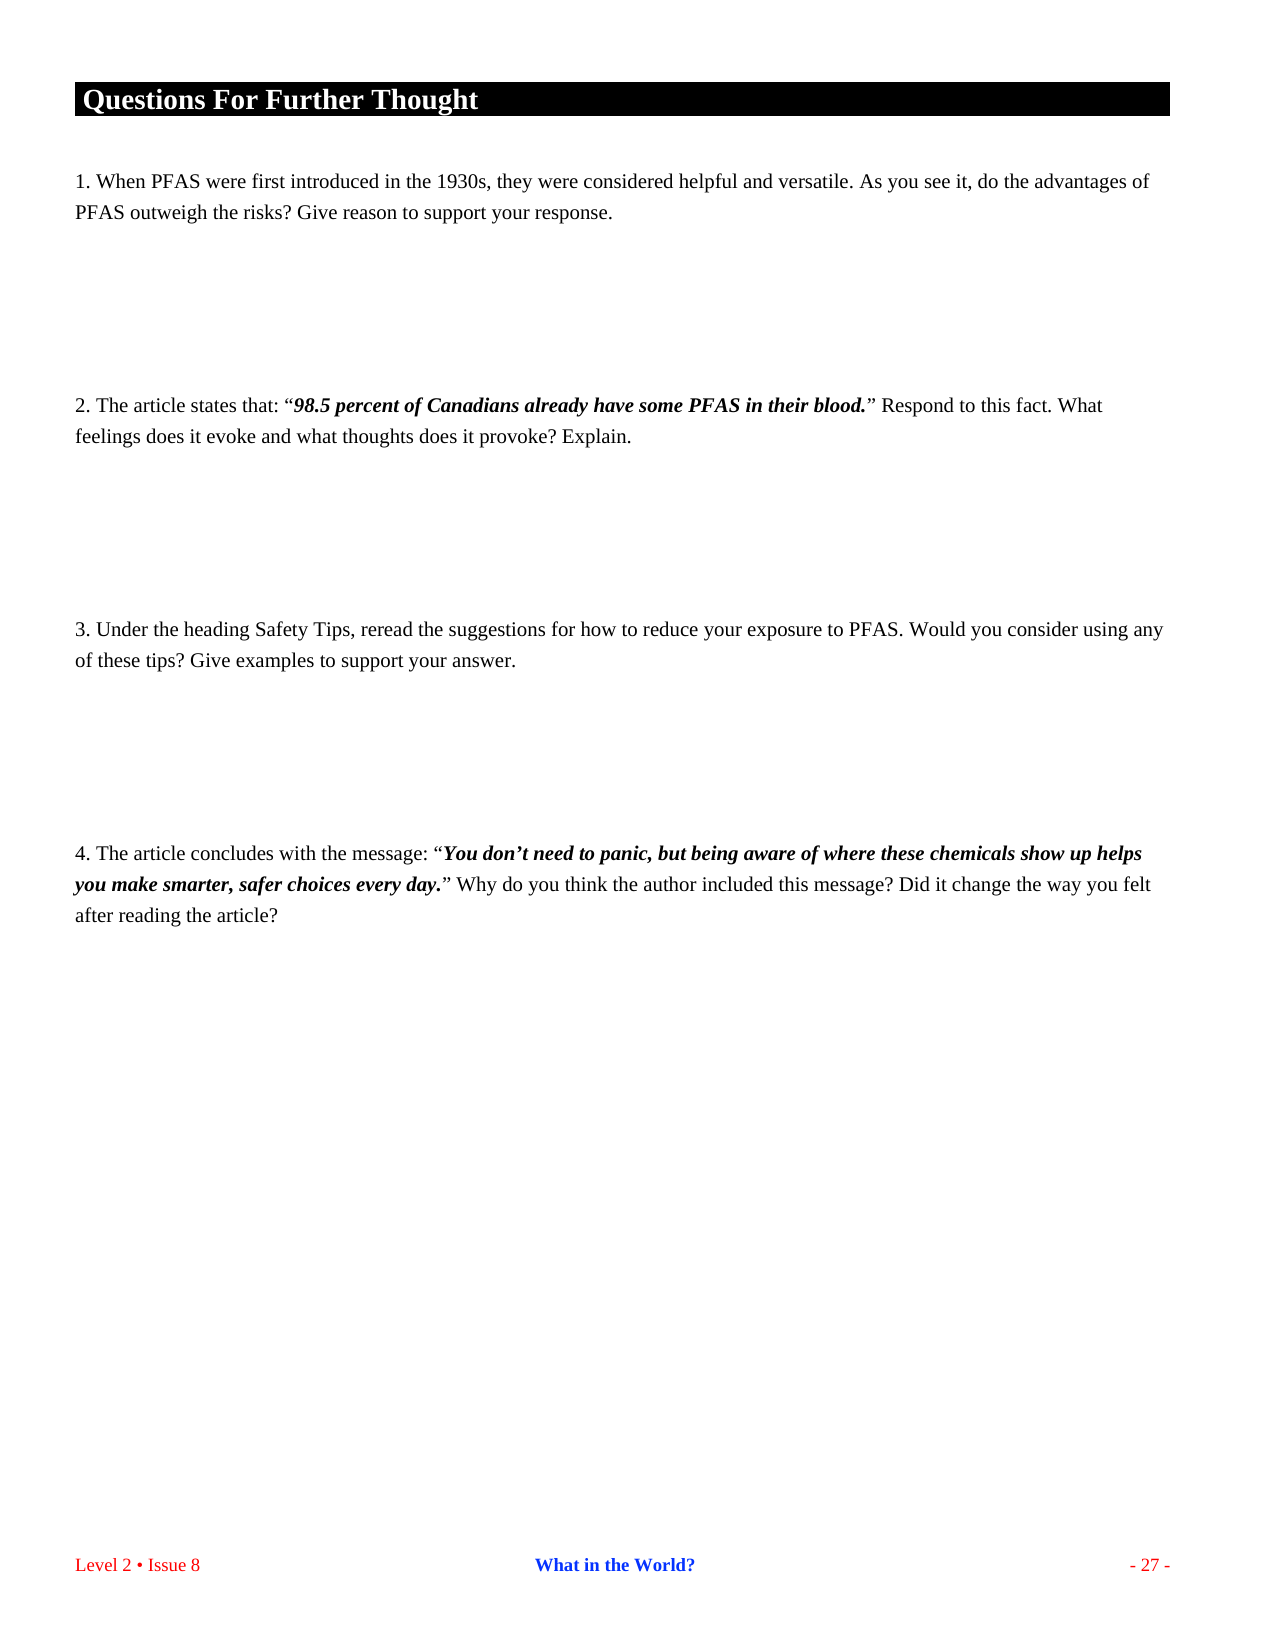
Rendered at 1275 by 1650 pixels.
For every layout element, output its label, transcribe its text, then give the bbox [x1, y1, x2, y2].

text 2. The article states that: “98.5 percent of Canadians already have some PFAS in their blood.” Respond to this fact. What feelings does it evoke and what thoughts does it provoke? Explain. [75, 386, 1168, 448]
text 3. Under the heading Safety Tips, reread the suggestions for how to reduce your exposure to PFAS. Would you consider using any of these tips? Give examples to support your answer. [75, 609, 1168, 672]
text Questions For Further Thought [75, 82, 1170, 116]
text 1. When PFAS were first introduced in the 1930s, they were considered helpful and versatile. As you see it, do the advantages of PFAS outweigh the risks? Give reason to support your response. [75, 162, 1168, 224]
text 4. The article concludes with the message: “You don’t need to panic, but being aware of where these chemicals show up helps you make smarter, safer choices every day.” Why do you think the author included this message? Did it change the way you felt after reading the article? [75, 833, 1168, 927]
